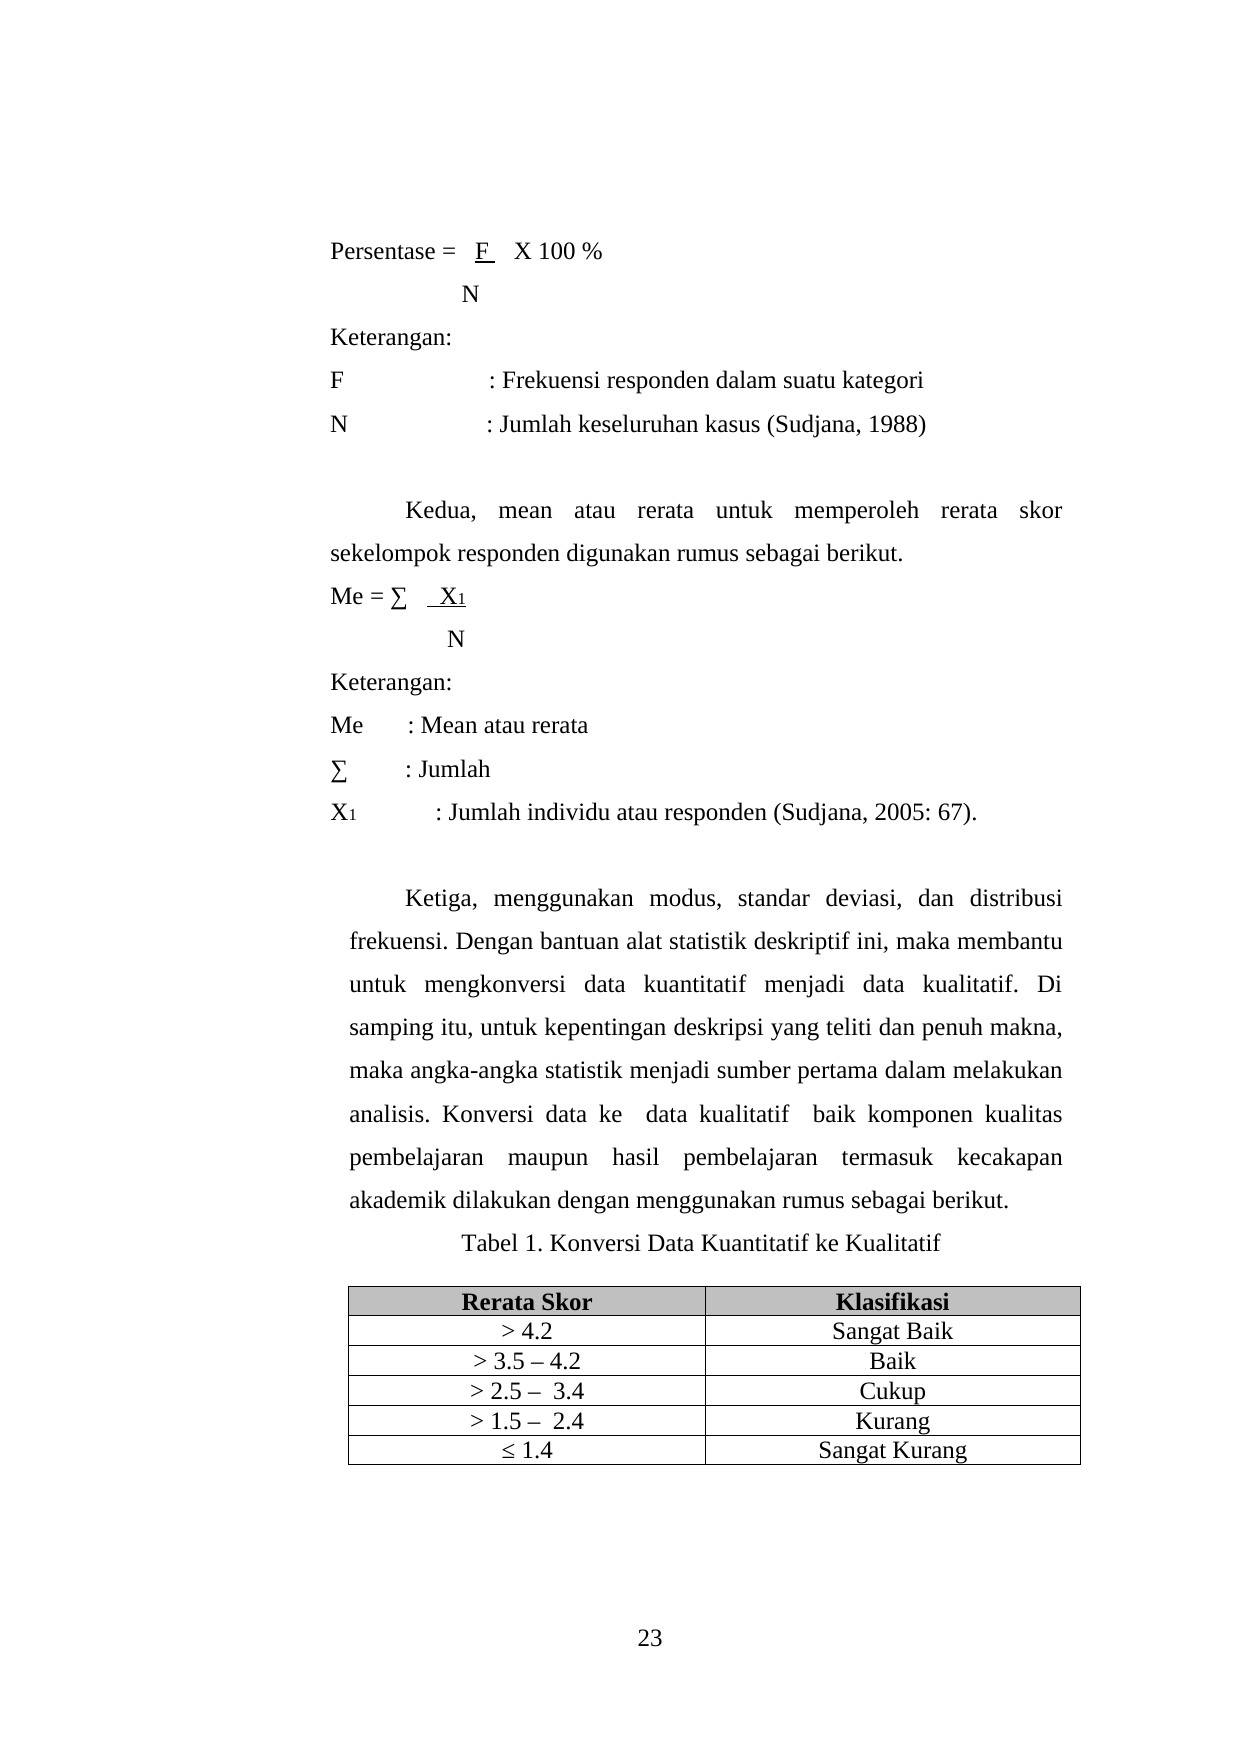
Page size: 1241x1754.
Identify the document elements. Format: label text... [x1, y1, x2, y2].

table_cell Baik [706, 1346, 1080, 1375]
text Tabel 1. Konversi Data Kuantitatif ke Kualitatif [349, 1228, 1063, 1257]
text Me : Mean atau rerata [330, 711, 1063, 739]
table_header Rerata Skor [349, 1287, 705, 1315]
text Keterangan: [330, 667, 1063, 696]
table_cell Cukup [706, 1376, 1080, 1405]
table_header Klasifikasi [706, 1287, 1080, 1315]
table_cell > 1.5 – 2.4 [349, 1406, 705, 1434]
text Persentase = F X 100 % [330, 236, 1063, 265]
text N : Jumlah keseluruhan kasus (Sudjana, 1988) [330, 409, 1063, 437]
table_cell > 4.2 [349, 1316, 705, 1345]
table_cell > 2.5 – 3.4 [349, 1376, 705, 1405]
table_cell Kurang [706, 1406, 1080, 1434]
text N [330, 624, 1063, 653]
text Me = ∑ X1 [330, 581, 1063, 610]
table_cell Sangat Kurang [706, 1436, 1080, 1464]
text F : Frekuensi responden dalam suatu kategori [330, 366, 1063, 394]
text ∑ : Jumlah [330, 754, 1063, 782]
text Kedua, mean atau rerata untuk memperoleh rerata skor sekelompok responden digunakan rumus sebagai berikut. [330, 495, 1063, 567]
text Keterangan: [330, 322, 1063, 351]
table_cell ≤ 1.4 [349, 1436, 705, 1464]
text X1 : Jumlah individu atau responden (Sudjana, 2005: 67). [330, 797, 1063, 826]
text N [330, 279, 1063, 308]
table_cell Sangat Baik [706, 1316, 1080, 1345]
table_cell > 3.5 – 4.2 [349, 1346, 705, 1375]
text Ketiga, menggunakan modus, standar deviasi, dan distribusi frekuensi. Dengan bantuan alat statistik deskriptif ini, maka membantu untuk mengkonversi data kuantitatif menjadi data kualitatif. Di samping itu, untuk kepentingan deskripsi yang teliti dan penuh makna, maka angka-angka statistik menjadi sumber pertama dalam melakukan analisis. Konversi data ke data kualitatif baik komponen kualitas pembelajaran maupun hasil pembelajaran termasuk kecakapan akademik dilakukan dengan menggunakan rumus sebagai berikut. [349, 883, 1063, 1214]
